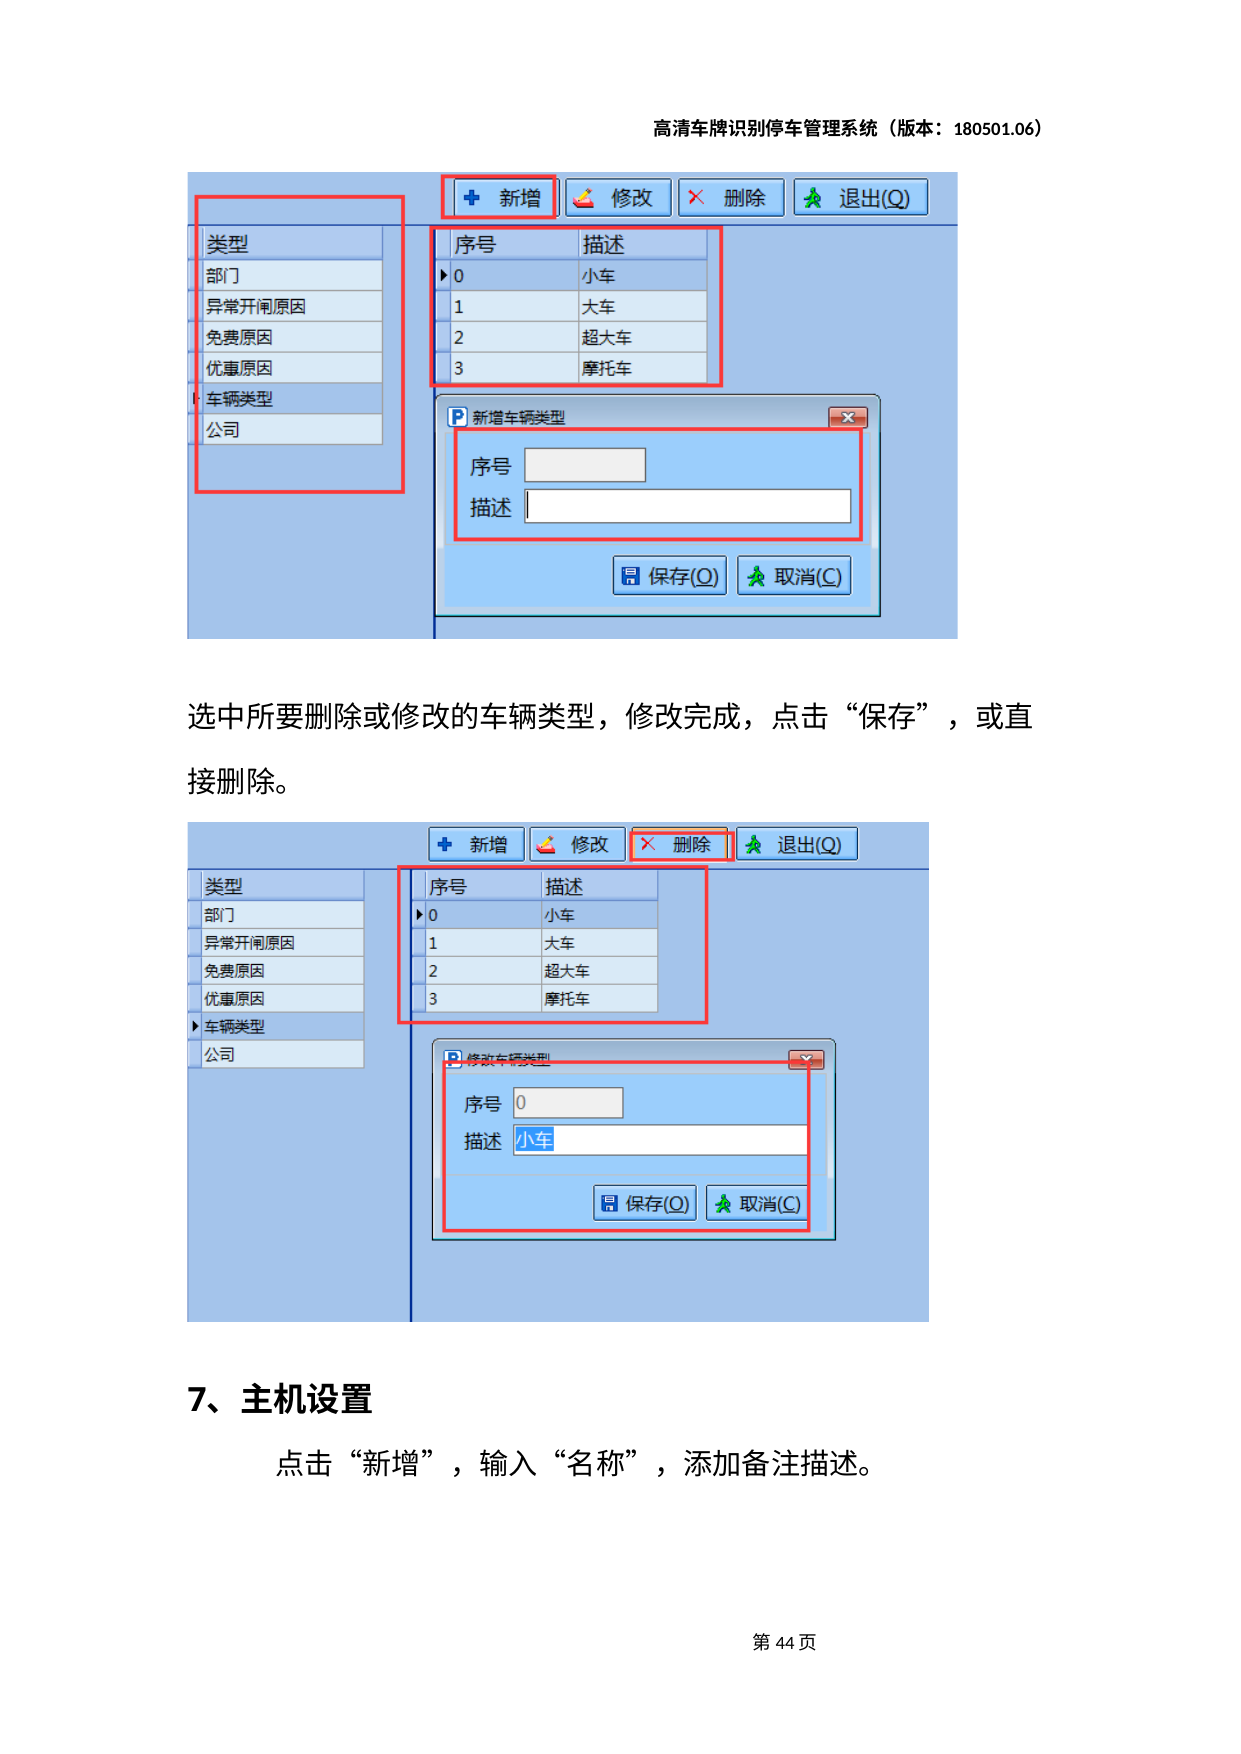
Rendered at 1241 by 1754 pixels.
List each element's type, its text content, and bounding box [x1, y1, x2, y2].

picture [187, 822, 929, 1322]
picture [187, 172, 958, 639]
list 点击“新增”，输入“名称”，添加备注描述。 [187, 1429, 1053, 1494]
list 主机设置 [187, 1364, 1053, 1429]
list 选中所要删除或修改的车辆类型，修改完成，点击“保存”，或直接删除。 [187, 682, 1053, 812]
